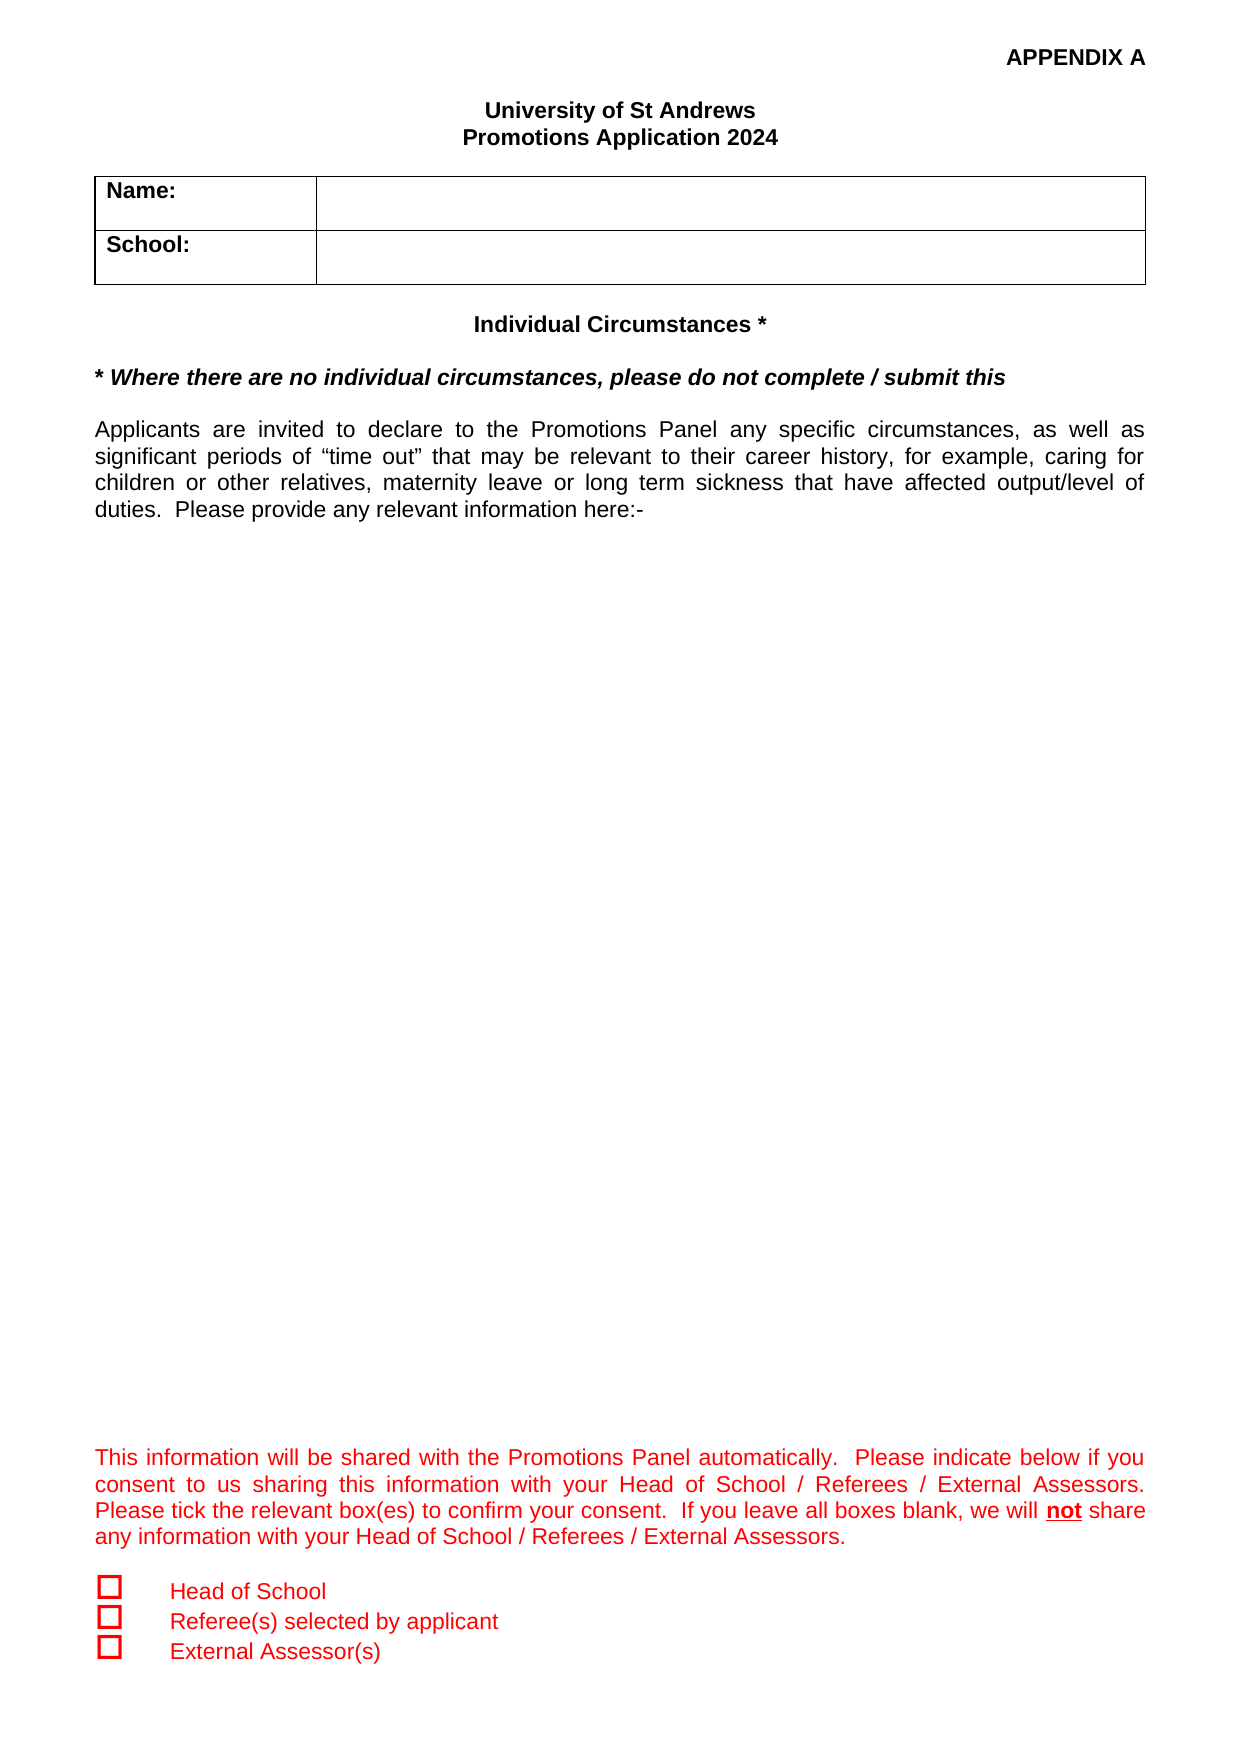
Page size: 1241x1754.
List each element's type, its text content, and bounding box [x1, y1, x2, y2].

list External Assessor(s) [94, 1637, 1146, 1667]
table_header [317, 177, 1145, 230]
table_cell [317, 231, 1145, 284]
text APPENDIX A [94, 44, 1146, 71]
text University of St Andrews [94, 97, 1146, 123]
text Promotions Application 2024 [94, 123, 1146, 150]
list Head of School [94, 1576, 1146, 1606]
text Applicants are invited to declare to the Promotions Panel any specific circumstances, as well as significant periods of “time out” that may be relevant to their career history, for example, caring for children or other relatives, maternity leave or long term sickness that have affected output/level of duties. Please provide any relevant information here:- [94, 416, 1146, 522]
list Referee(s) selected by applicant [94, 1606, 1146, 1637]
text * Where there are no individual circumstances, please do not complete / submit this [94, 364, 1146, 390]
table_header Name: [96, 177, 316, 230]
text Individual Circumstances * [94, 311, 1146, 337]
table_cell School: [96, 231, 316, 284]
text This information will be shared with the Promotions Panel automatically. Please indicate below if you consent to us sharing this information with your Head of School / Referees / External Assessors. Please tick the relevant box(es) to confirm your consent. If you leave all boxes blank, we will not share any information with your Head of School / Referees / External Assessors. [94, 1444, 1146, 1550]
